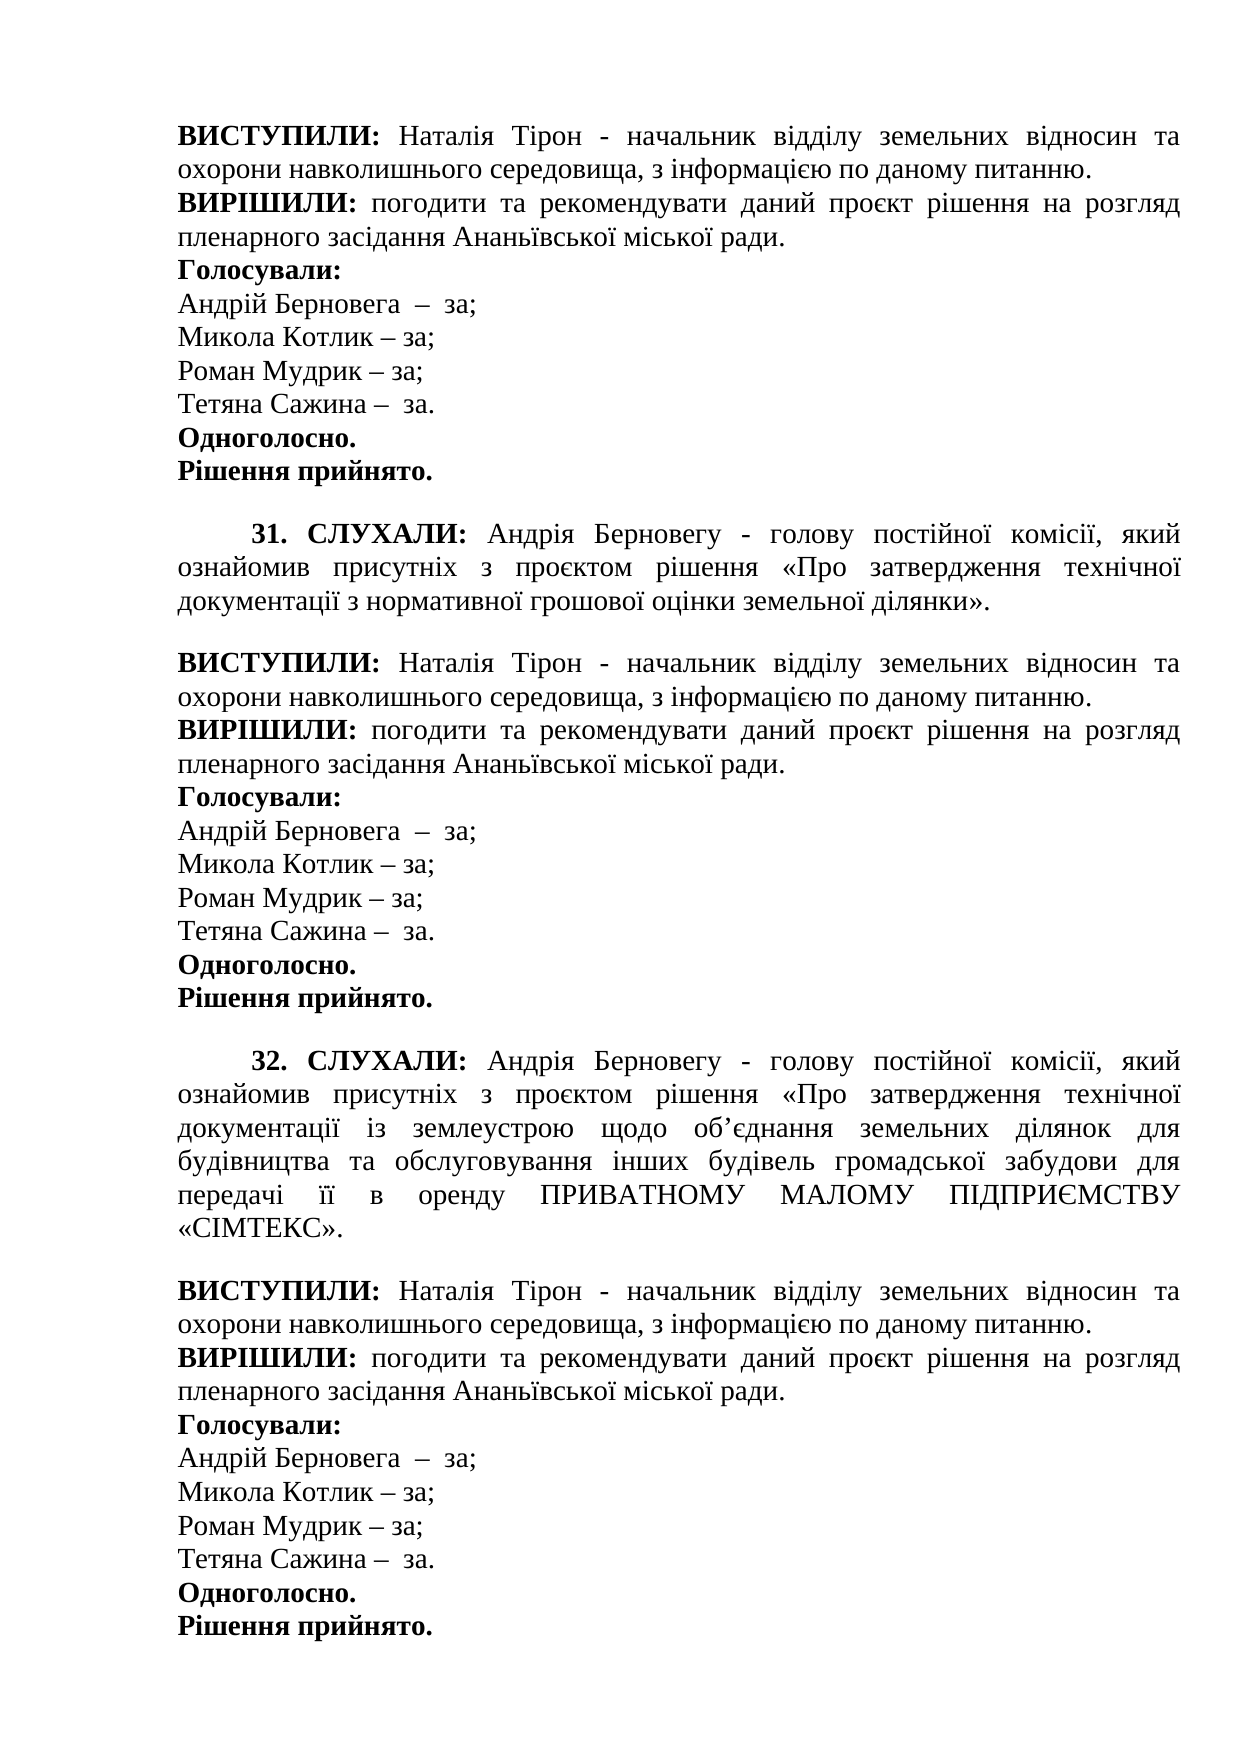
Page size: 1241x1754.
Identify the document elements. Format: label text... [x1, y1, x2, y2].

text Голосували: [177, 1407, 1181, 1441]
list Андрій Берновега – за; [177, 813, 1181, 846]
text ВИРІШИЛИ: погодити та рекомендувати даний проєкт рішення на розгляд пленарного засідання Ананьївської міської ради. [177, 185, 1181, 252]
list Одноголосно. [177, 1575, 1181, 1608]
list Микола Котлик – за; [177, 1474, 1181, 1508]
list Одноголосно. [177, 947, 1181, 981]
list Микола Котлик – за; [177, 319, 1181, 353]
list Андрій Берновега – за; [177, 1441, 1181, 1474]
text ВИРІШИЛИ: погодити та рекомендувати даний проєкт рішення на розгляд пленарного засідання Ананьївської міської ради. [177, 712, 1181, 779]
list Роман Мудрик – за; [177, 353, 1181, 386]
text ВИРІШИЛИ: погодити та рекомендувати даний проєкт рішення на розгляд пленарного засідання Ананьївської міської ради. [177, 1340, 1181, 1407]
list Роман Мудрик – за; [177, 1508, 1181, 1541]
list Тетяна Сажина – за. [177, 386, 1181, 420]
text ВИСТУПИЛИ: Наталія Тірон - начальник відділу земельних відносин та охорони навколишнього середовища, з інформацією по даному питанню. [177, 1273, 1181, 1340]
text Рішення прийнято. [177, 1608, 1181, 1642]
list Роман Мудрик – за; [177, 880, 1181, 913]
text Голосували: [177, 252, 1181, 286]
text 31. СЛУХАЛИ: Андрія Берновегу - голову постійної комісії, який ознайомив присутніх з проєктом рішення «Про затвердження технічної документації з нормативної грошової оцінки земельної ділянки». [177, 516, 1181, 616]
list Тетяна Сажина – за. [177, 913, 1181, 947]
text 32. СЛУХАЛИ: Андрія Берновегу - голову постійної комісії, який ознайомив присутніх з проєктом рішення «Про затвердження технічної документації із землеустрою щодо об’єднання земельних ділянок для будівництва та обслуговування інших будівель громадської забудови для передачі її в оренду ПРИВАТНОМУ МАЛОМУ ПІДПРИЄМСТВУ «СІМТЕКС». [177, 1043, 1181, 1244]
list Андрій Берновега – за; [177, 286, 1181, 319]
text ВИСТУПИЛИ: Наталія Тірон - начальник відділу земельних відносин та охорони навколишнього середовища, з інформацією по даному питанню. [177, 118, 1181, 185]
text Рішення прийнято. [177, 981, 1181, 1014]
text Голосували: [177, 779, 1181, 813]
list Микола Котлик – за; [177, 846, 1181, 880]
list Тетяна Сажина – за. [177, 1541, 1181, 1575]
text Рішення прийнято. [177, 453, 1181, 487]
text ВИСТУПИЛИ: Наталія Тірон - начальник відділу земельних відносин та охорони навколишнього середовища, з інформацією по даному питанню. [177, 645, 1181, 712]
list Одноголосно. [177, 420, 1181, 453]
